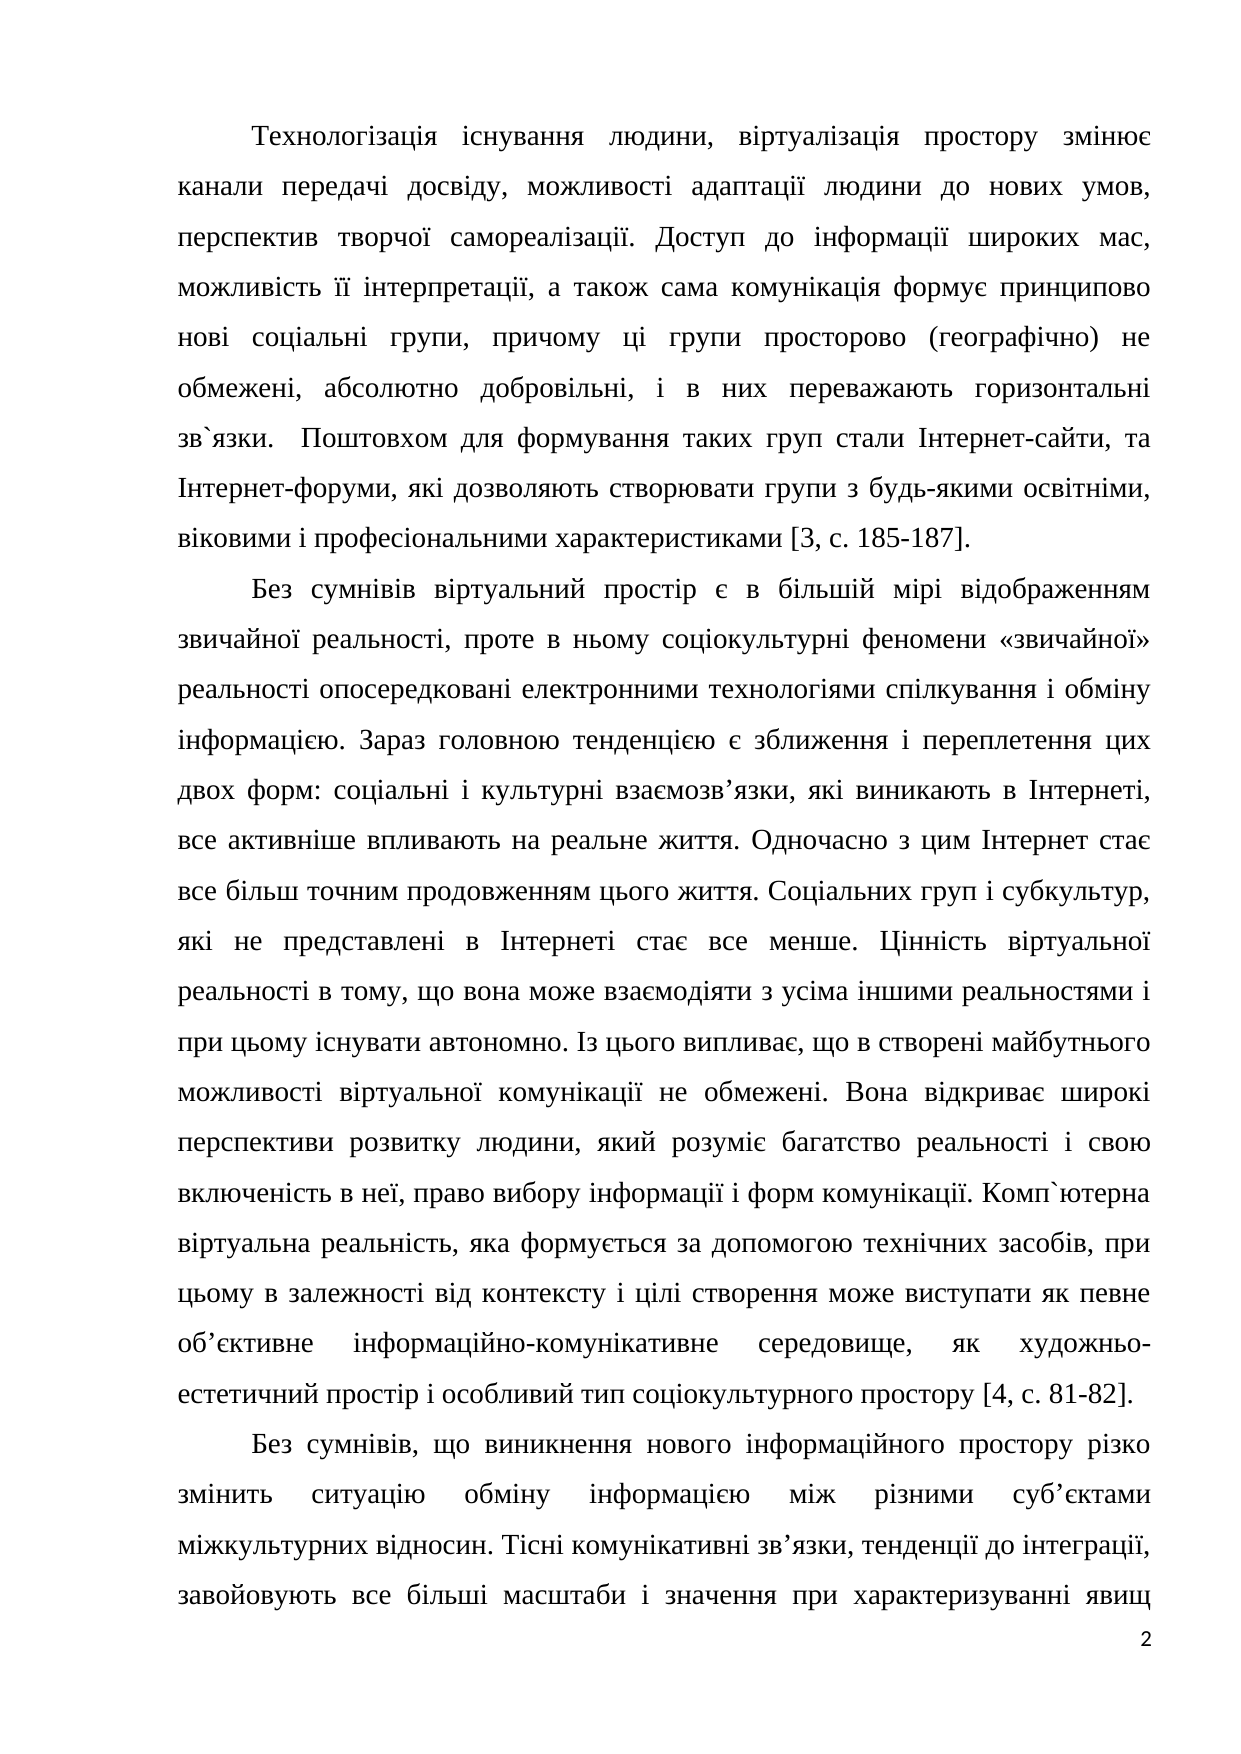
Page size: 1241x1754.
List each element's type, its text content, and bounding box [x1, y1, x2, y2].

text Технологізація існування людини, віртуалізація простору змінює канали передачі досвіду, можливості адаптації людини до нових умов, перспектив творчої самореалізації. Доступ до інформації широких мас, можливість її інтерпретації, а також сама комунікація формує принципово нові соціальні групи, причому ці групи просторово (географічно) не обмежені, абсолютно добровільні, і в них переважають горизонтальні зв`язки. Поштовхом для формування таких груп стали Інтернет-сайти, та Інтернет-форуми, які дозволяють створювати групи з будь-якими освітніми, віковими і професіональними характеристиками [3, с. 185-187]. [177, 118, 1152, 554]
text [177, 1426, 1152, 1611]
text Без сумнівів віртуальний простір є в більшій мірі відображенням звичайної реальності, проте в ньому соціокультурні феномени «звичайної» реальності опосередковані електронними технологіями спілкування і обміну інформацією. Зараз головною тенденцією є зближення і переплетення цих двох форм: соціальні і культурні взаємозв’язки, які виникають в Інтернеті, все активніше впливають на реальне життя. Одночасно з цим Інтернет стає все більш точним продовженням цього життя. Соціальних груп і субкультур, які не представлені в Інтернеті стає все менше. Цінність віртуальної реальності в тому, що вона може взаємодіяти з усіма іншими реальностями і при цьому існувати автономно. Із цього випливає, що в створені майбутнього можливості віртуальної комунікації не обмежені. Вона відкриває широкі перспективи розвитку людини, який розуміє багатство реальності і свою включеність в неї, право вибору інформації і форм комунікації. Комп`ютерна віртуальна реальність, яка формується за допомогою технічних засобів, при цьому в залежності від контексту і цілі створення може виступати як певне об’єктивне інформаційно-комунікативне середовище, як художньо-естетичний простір і особливий тип соціокультурного простору [4, с. 81-82]. [177, 571, 1152, 1409]
